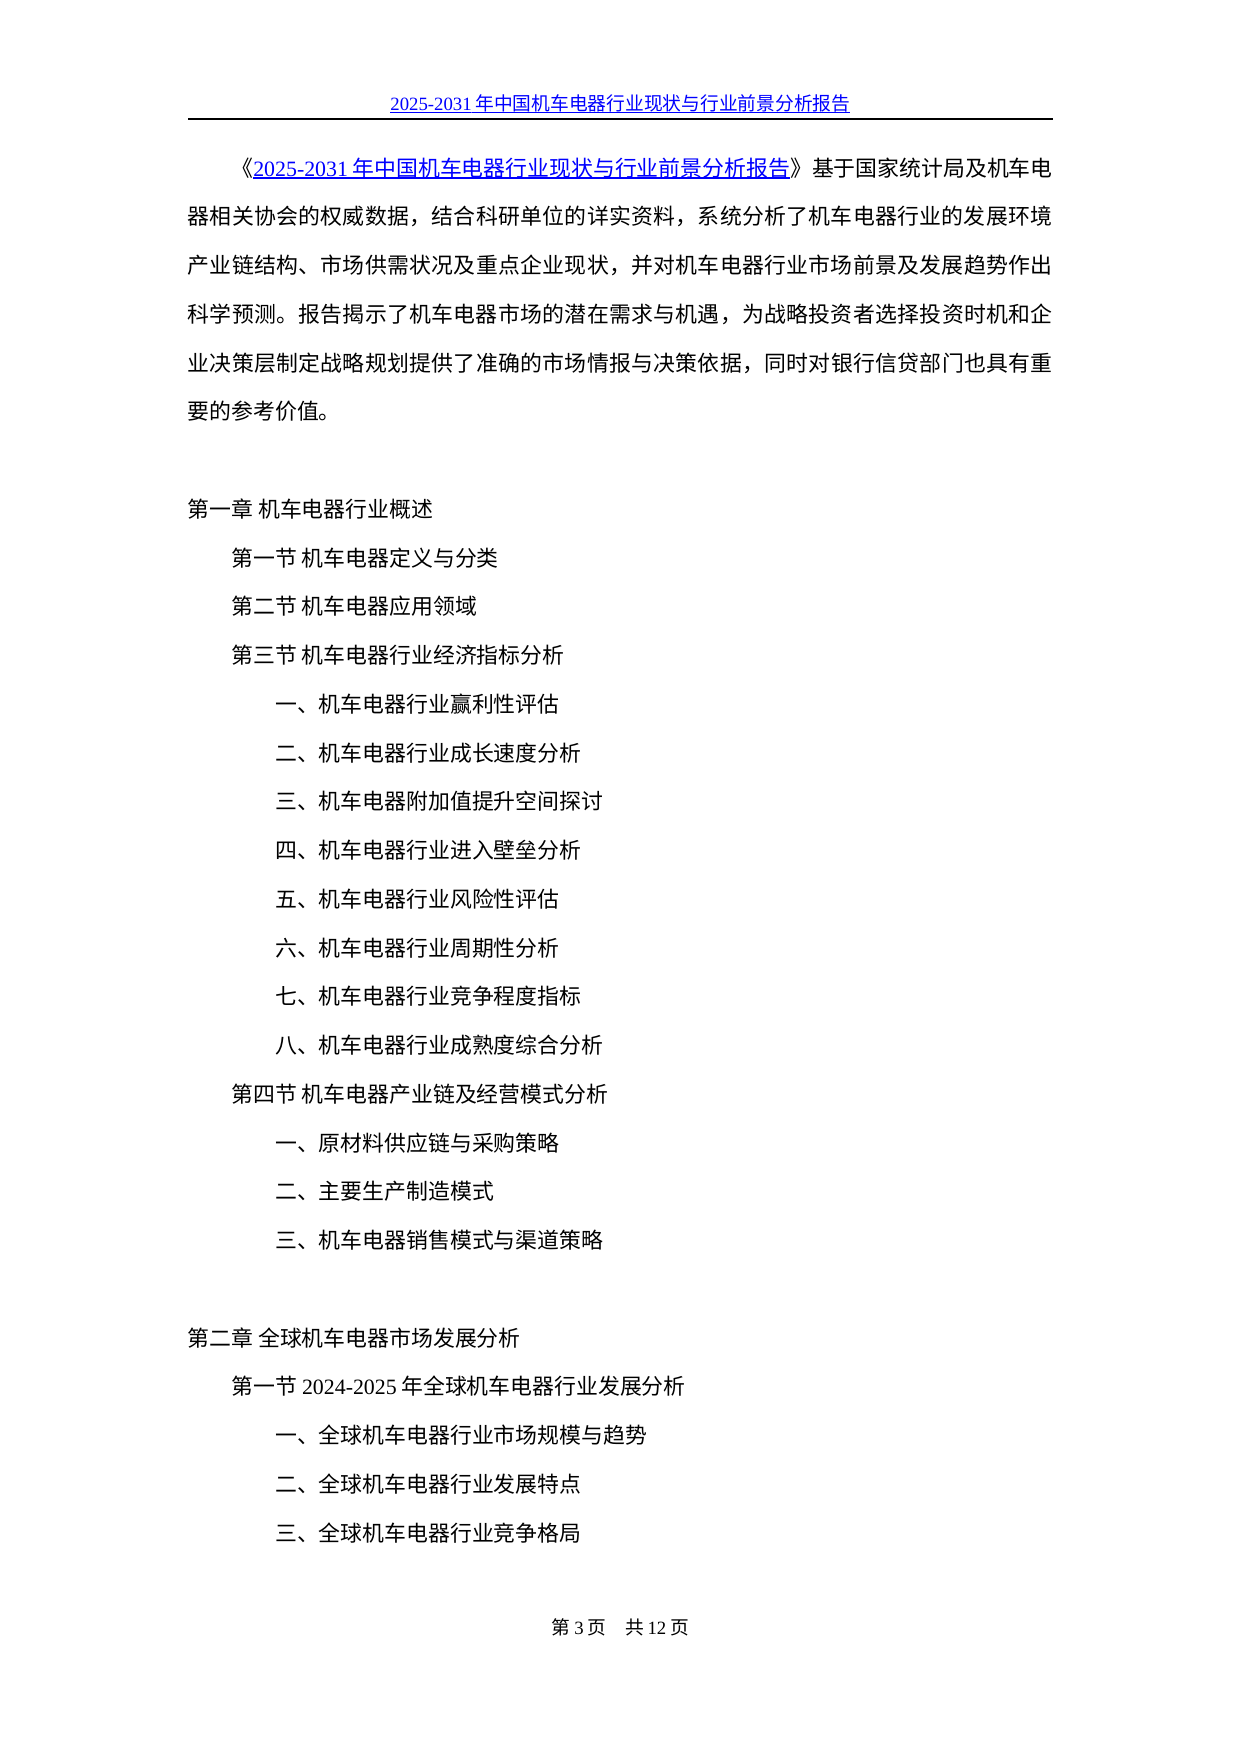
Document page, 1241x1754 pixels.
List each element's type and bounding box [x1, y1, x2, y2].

text [187, 150, 1053, 1548]
